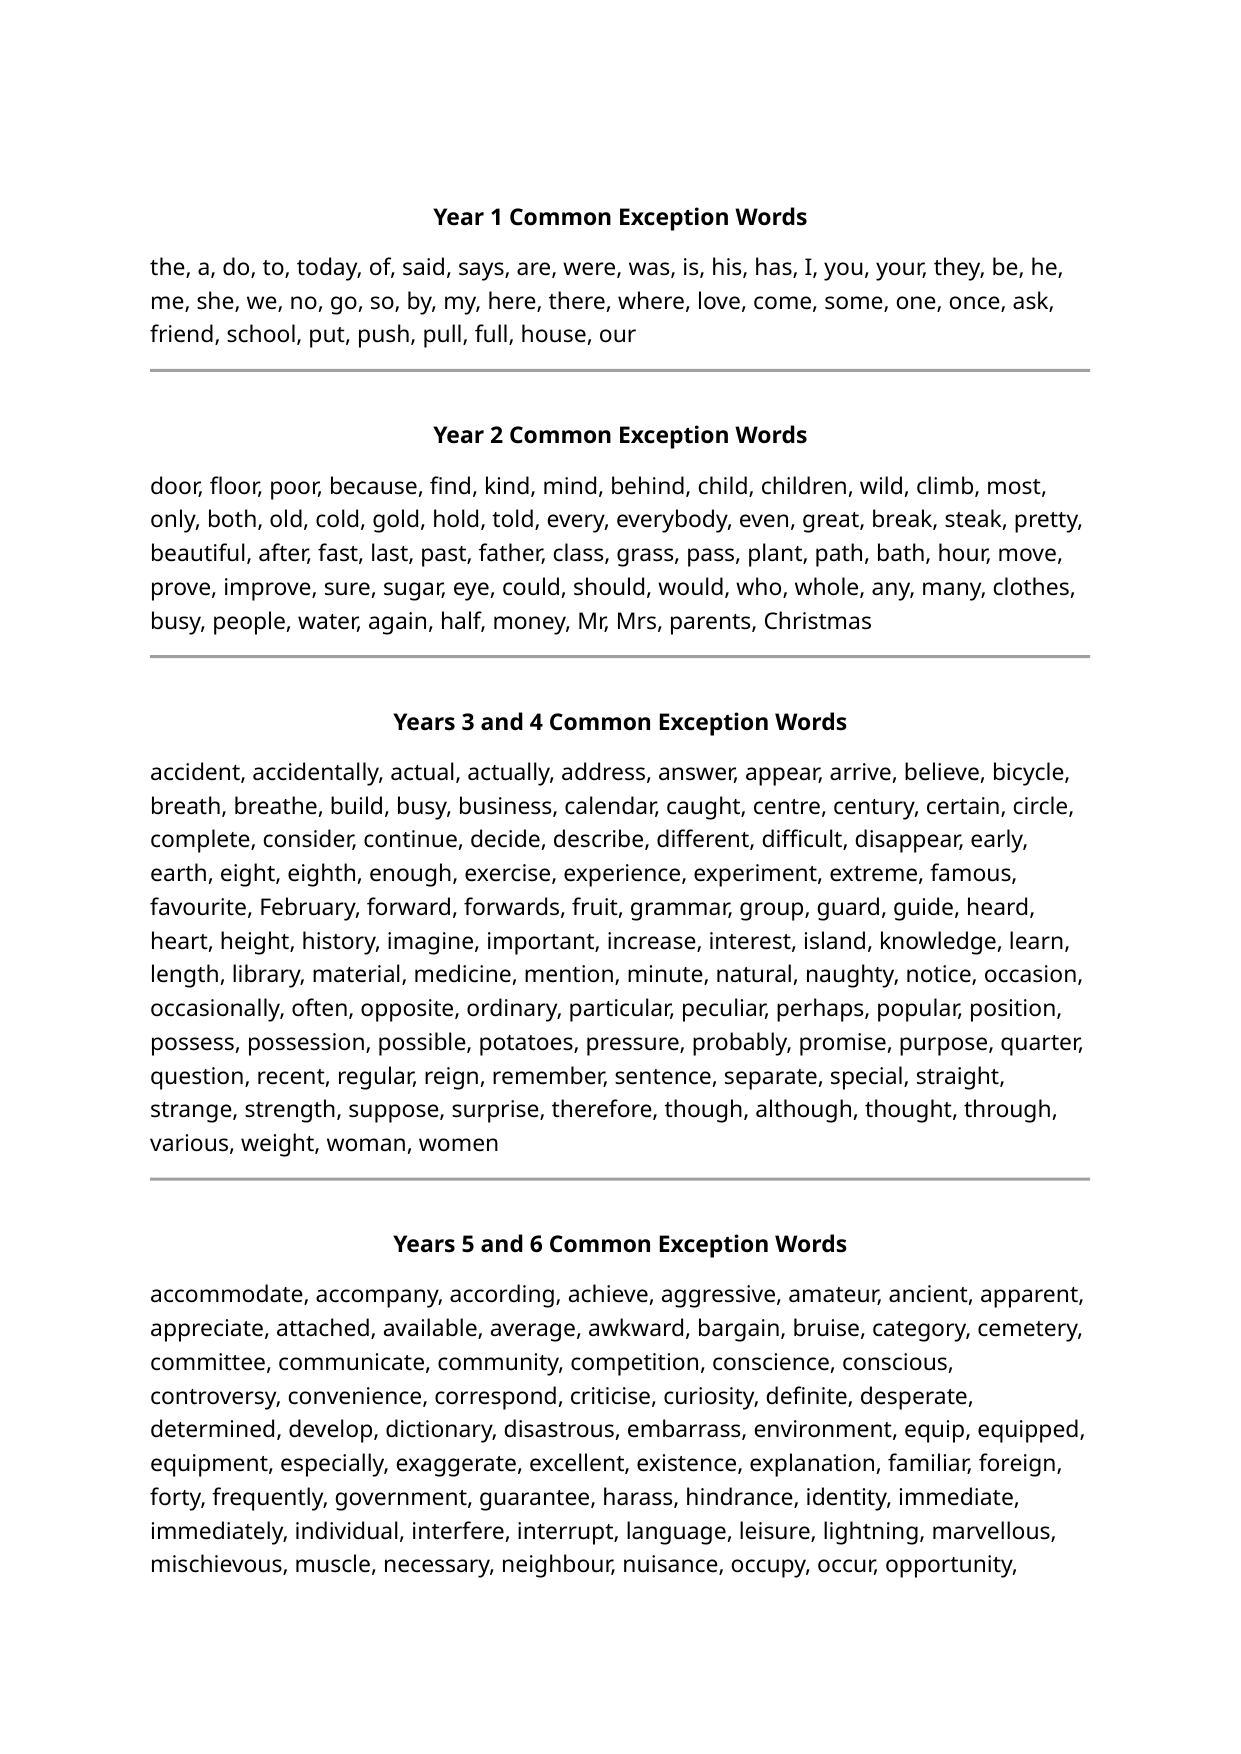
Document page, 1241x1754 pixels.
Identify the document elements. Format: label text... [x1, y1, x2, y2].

text Years 3 and 4 Common Exception Words [150, 705, 1090, 737]
text Year 2 Common Exception Words [150, 419, 1090, 450]
text the, a, do, to, today, of, said, says, are, were, was, is, his, has, I, you, your, they, be, he, me, she, we, no, go, so, by, my, here, there, where, love, come, some, one, once, ask, friend, school, put, push, pull, full, house, our [150, 251, 1090, 349]
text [150, 1278, 1090, 1579]
text Year 1 Common Exception Words [150, 200, 1090, 232]
text accident, accidentally, actual, actually, address, answer, appear, arrive, believe, bicycle, breath, breathe, build, busy, business, calendar, caught, centre, century, certain, circle, complete, consider, continue, decide, describe, different, difficult, disappear, early, earth, eight, eighth, enough, exercise, experience, experiment, extreme, famous, favourite, February, forward, forwards, fruit, grammar, group, guard, guide, heard, heart, height, history, imagine, important, increase, interest, island, knowledge, learn, length, library, material, medicine, mention, minute, natural, naughty, notice, occasion, occasionally, often, opposite, ordinary, particular, peculiar, perhaps, popular, position, possess, possession, possible, potatoes, pressure, probably, promise, purpose, quarter, question, recent, regular, reign, remember, sentence, separate, special, straight, strange, strength, suppose, surprise, therefore, though, although, thought, through, various, weight, woman, women [150, 756, 1090, 1158]
text door, floor, poor, because, find, kind, mind, behind, child, children, wild, climb, most, only, both, old, cold, gold, hold, told, every, everybody, even, great, break, steak, pretty, beautiful, after, fast, last, past, father, class, grass, pass, plant, path, bath, hour, move, prove, improve, sure, sugar, eye, could, should, would, who, whole, any, many, clothes, busy, people, water, again, half, money, Mr, Mrs, parents, Christmas [150, 469, 1090, 636]
text Years 5 and 6 Common Exception Words [150, 1228, 1090, 1259]
